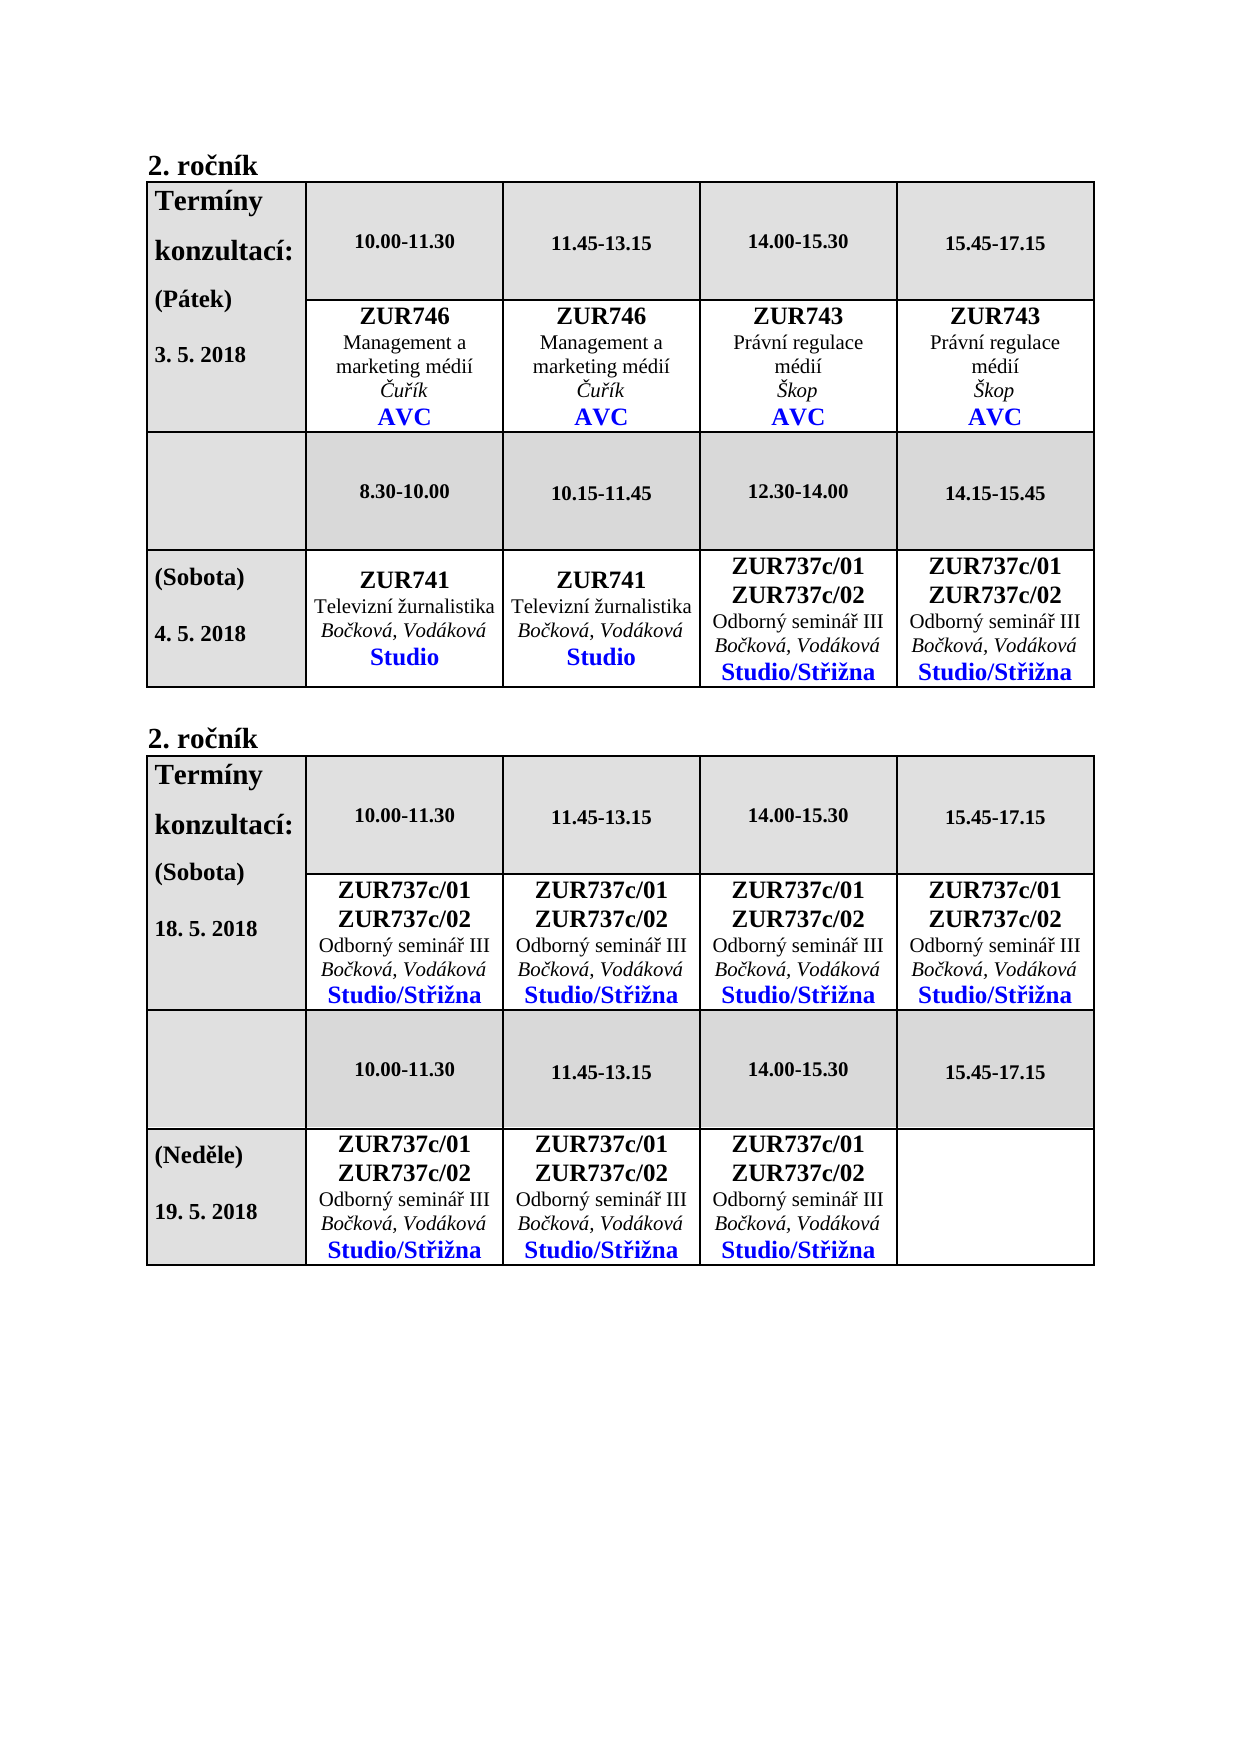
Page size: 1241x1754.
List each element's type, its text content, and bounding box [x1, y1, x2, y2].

table_cell 8.30-10.00 [307, 433, 502, 549]
table_header 15.45-17.15 [898, 183, 1093, 299]
table_cell 11.45-13.15 [504, 1011, 699, 1127]
table_cell 14.15-15.45 [898, 433, 1093, 549]
table_header 14.00-15.30 [701, 183, 896, 299]
table_header 10.00-11.30 [307, 183, 502, 299]
table_header 11.45-13.15 [504, 183, 699, 299]
table_cell 15.45-17.15 [898, 1011, 1093, 1127]
table_cell ZUR737c/01 ZUR737c/02 Odborný seminář III Bočková, Vodáková Studio/Střižna [898, 551, 1093, 686]
table_cell ZUR737c/01 ZUR737c/02 Odborný seminář III Bočková, Vodáková Studio/Střižna [307, 875, 502, 1009]
table_cell ZUR737c/01 ZUR737c/02 Odborný seminář III Bočková, Vodáková Studio/Střižna [701, 551, 896, 686]
table_cell 12.30-14.00 [701, 433, 896, 549]
table_cell ZUR737c/01 ZUR737c/02 Odborný seminář III Bočková, Vodáková Studio/Střižna [504, 1130, 699, 1264]
table_cell 10.15-11.45 [504, 433, 699, 549]
table_cell ZUR737c/01 ZUR737c/02 Odborný seminář III Bočková, Vodáková Studio/Střižna [898, 875, 1093, 1009]
table_cell ZUR746 Management a marketing médií Čuřík AVC [504, 301, 699, 431]
table_header 11.45-13.15 [504, 757, 699, 873]
table_header 14.00-15.30 [701, 757, 896, 873]
table_cell (Neděle) 19. 5. 2018 [148, 1130, 305, 1264]
text 2. ročník [148, 148, 1093, 181]
table_cell [898, 1130, 1093, 1264]
table_cell (Sobota) 4. 5. 2018 [148, 551, 305, 686]
text 2. ročník [148, 721, 1093, 755]
table_cell ZUR737c/01 ZUR737c/02 Odborný seminář III Bočková, Vodáková Studio/Střižna [504, 875, 699, 1009]
table_cell [148, 1011, 305, 1127]
table_cell ZUR741 Televizní žurnalistika Bočková, Vodáková Studio [307, 551, 502, 686]
table_cell 14.00-15.30 [701, 1011, 896, 1127]
table_cell ZUR737c/01 ZUR737c/02 Odborný seminář III Bočková, Vodáková Studio/Střižna [307, 1130, 502, 1264]
table_header Termíny konzultací: (Pátek) 3. 5. 2018 [148, 183, 305, 431]
table_cell ZUR746 Management a marketing médií Čuřík AVC [307, 301, 502, 431]
table_cell ZUR743 Právní regulace médií Škop AVC [898, 301, 1093, 431]
table_header 10.00-11.30 [307, 757, 502, 873]
table_cell ZUR743 Právní regulace médií Škop AVC [701, 301, 896, 431]
table_cell ZUR737c/01 ZUR737c/02 Odborný seminář III Bočková, Vodáková Studio/Střižna [701, 875, 896, 1009]
table_header Termíny konzultací: (Sobota) 18. 5. 2018 [148, 757, 305, 1009]
table_cell [148, 433, 305, 549]
table_cell ZUR741 Televizní žurnalistika Bočková, Vodáková Studio [504, 551, 699, 686]
table_header 15.45-17.15 [898, 757, 1093, 873]
table_cell 10.00-11.30 [307, 1011, 502, 1127]
table_cell ZUR737c/01 ZUR737c/02 Odborný seminář III Bočková, Vodáková Studio/Střižna [701, 1130, 896, 1264]
